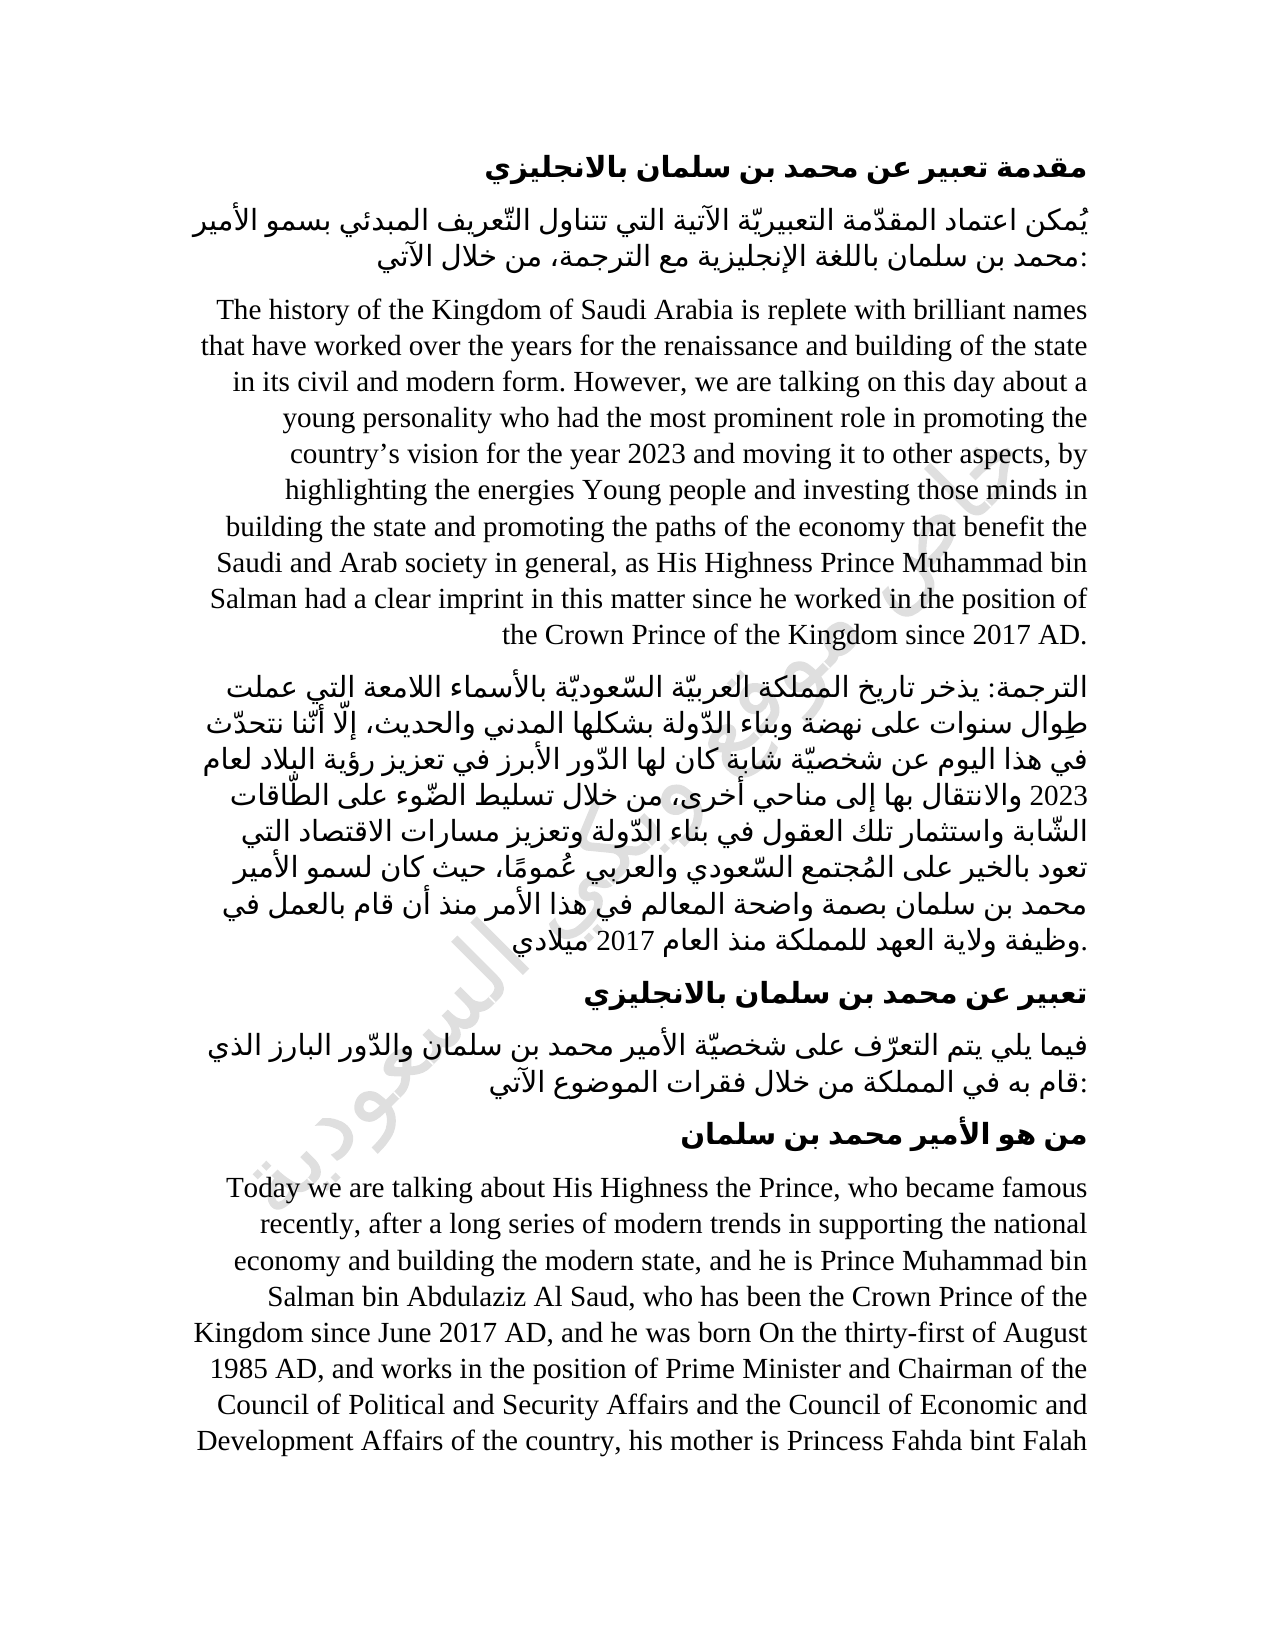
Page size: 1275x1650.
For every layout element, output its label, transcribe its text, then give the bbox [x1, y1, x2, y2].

text فيما يلي يتم التعرّف على شخصيّة الأمير محمد بن سلمان والدّور البارز الذي قام به في المملكة من خلال فقرات الموضوع الآتي: [187, 1028, 1087, 1098]
text مقدمة تعبير عن محمد بن سلمان بالانجليزي [187, 150, 1087, 183]
text يُمكن اعتماد المقدّمة التعبيريّة الآتية التي تتناول التّعريف المبدئي بسمو الأمير محمد بن سلمان باللغة الإنجليزية مع الترجمة، من خلال الآتي: [187, 203, 1087, 272]
text من هو الأمير محمد بن سلمان [187, 1117, 1087, 1151]
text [187, 1170, 1087, 1457]
text الترجمة: يذخر تاريخ المملكة العربيّة السّعوديّة بالأسماء اللامعة التي عملت طِوال سنوات على نهضة وبناء الدّولة بشكلها المدني والحديث، إلّا أنّنا نتحدّث في هذا اليوم عن شخصيّة شابة كان لها الدّور الأبرز في تعزيز رؤية البلاد لعام 2023 والانتقال بها إلى مناحي أخرى، من خلال تسليط الضّوء على الطّاقات الشّابة واستثمار تلك العقول في بناء الدّولة وتعزيز مسارات الاقتصاد التي تعود بالخير على المُجتمع السّعودي والعربي عُمومًا، حيث كان لسمو الأمير محمد بن سلمان بصمة واضحة المعالم في هذا الأمر منذ أن قام بالعمل في وظيفة ولاية العهد للمملكة منذ العام 2017 ميلادي. [187, 670, 1087, 956]
text تعبير عن محمد بن سلمان بالانجليزي [187, 976, 1087, 1009]
text The history of the Kingdom of Saudi Arabia is replete with brilliant names that have worked over the years for the renaissance and building of the state in its civil and modern form. However, we are talking on this day about a young personality who had the most prominent role in promoting the country’s vision for the year 2023 and moving it to other aspects, by highlighting the energies Young people and investing those minds in building the state and promoting the paths of the economy that benefit the Saudi and Arab society in general, as His Highness Prince Muhammad bin Salman had a clear imprint in this matter since he worked in the position of the Crown Prince of the Kingdom since 2017 AD. [187, 292, 1087, 651]
